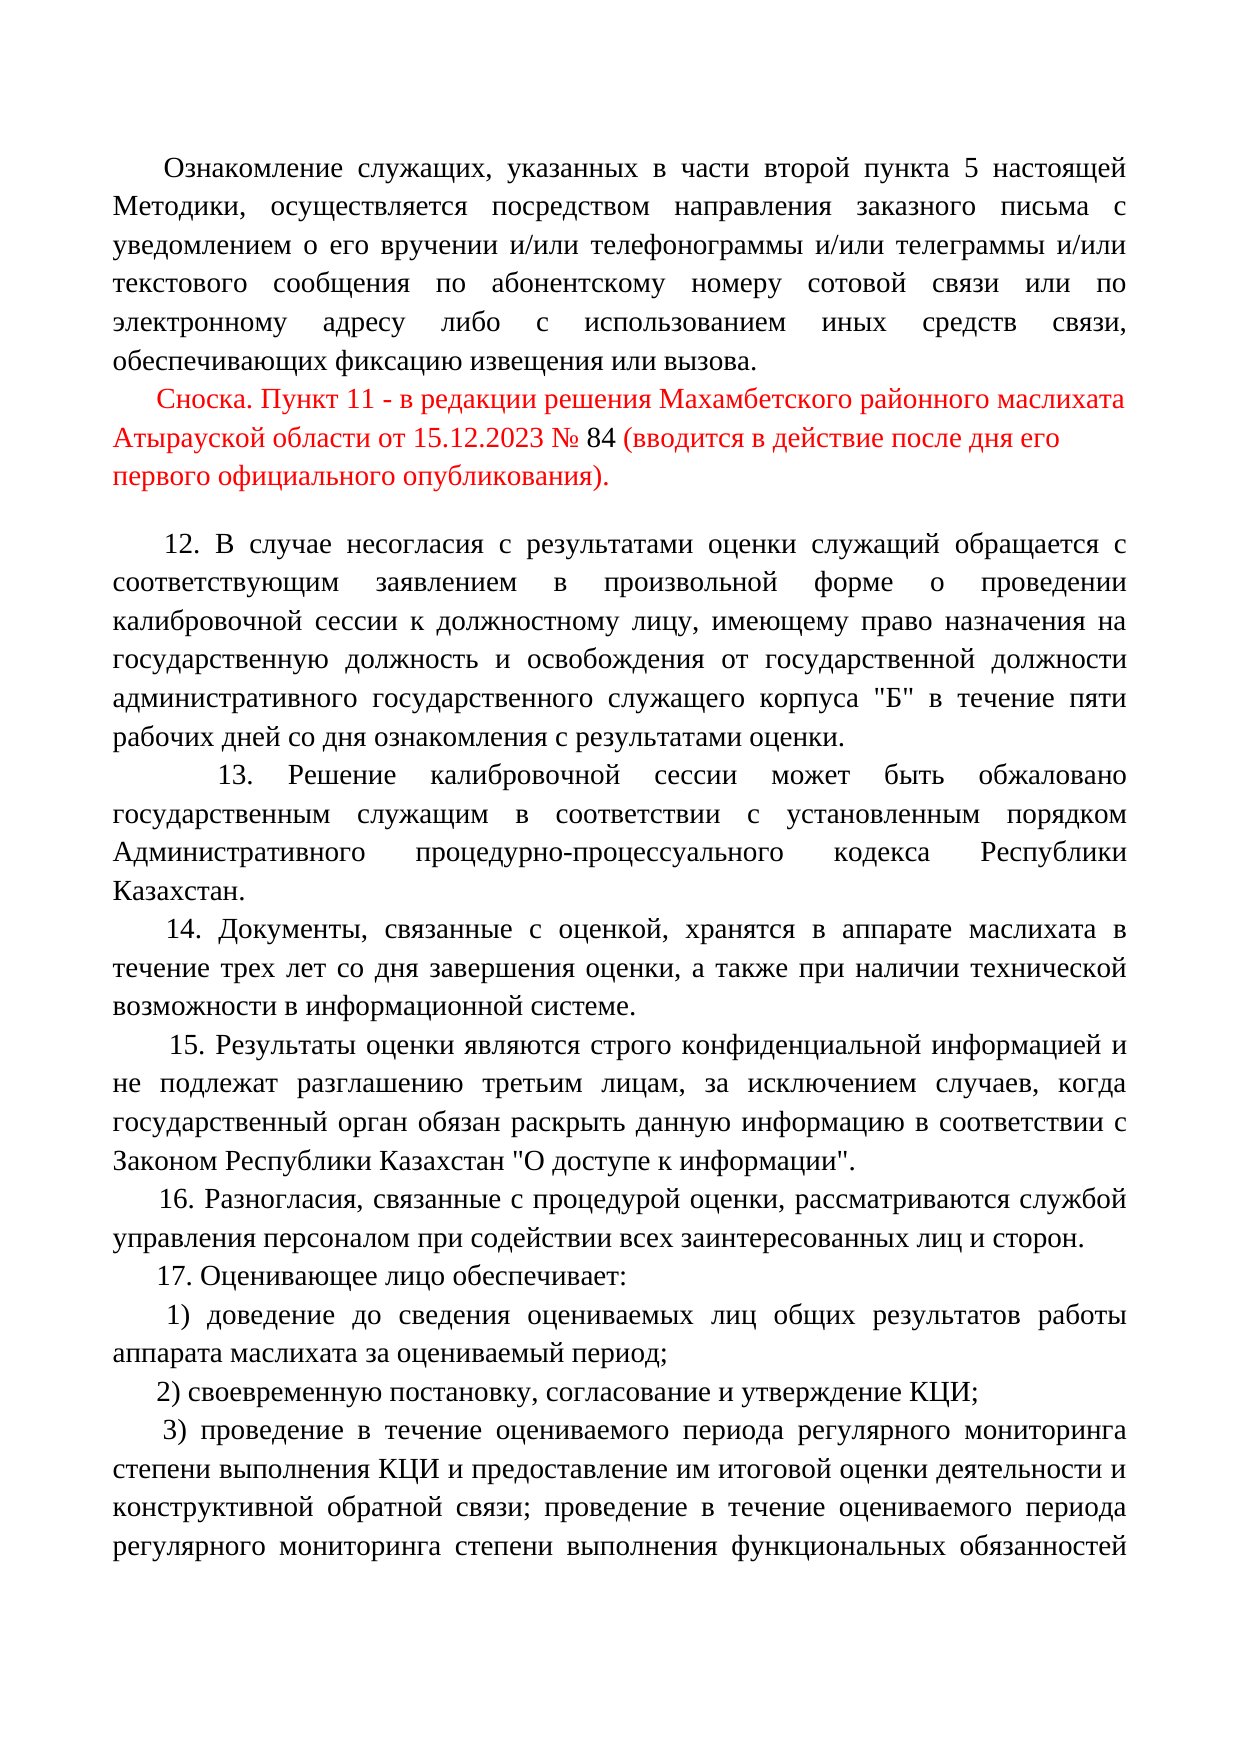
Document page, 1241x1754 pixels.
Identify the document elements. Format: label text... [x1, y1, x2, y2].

text 16. Разногласия, связанные с процедурой оценки, рассматриваются службой управления персоналом при содействии всех заинтересованных лиц и сторон. [112, 1181, 1128, 1253]
text 1) доведение до сведения оцениваемых лиц общих результатов работы аппарата маслихата за оцениваемый период; [112, 1297, 1128, 1369]
text 13. Решение калибровочной сессии может быть обжаловано государственным служащим в соответствии с установленным порядком Административного процедурно-процессуального кодекса Республики Казахстан. [112, 757, 1128, 906]
text 17. Оценивающее лицо обеспечивает: [112, 1258, 1128, 1292]
text 12. В случае несогласия с результатами оценки служащий обращается с соответствующим заявлением в произвольной форме о проведении калибровочной сессии к должностному лицу, имеющему право назначения на государственную должность и освобождения от государственной должности административного государственного служащего корпуса "Б" в течение пяти рабочих дней со дня ознакомления с результатами оценки. [112, 526, 1128, 752]
text Ознакомление служащих, указанных в части второй пункта 5 настоящей Методики, осуществляется посредством направления заказного письма с уведомлением о его вручении и/или телефонограммы и/или телеграммы и/или текстового сообщения по абонентскому номеру сотовой связи или по электронному адресу либо с использованием иных средств связи, обеспечивающих фиксацию извещения или вызова. [112, 150, 1128, 376]
text 14. Документы, связанные с оценкой, хранятся в аппарате маслихата в течение трех лет со дня завершения оценки, а также при наличии технической возможности в информационной системе. [112, 911, 1128, 1022]
text Сноска. Пункт 11 - в редакции решения Махамбетского районного маслихата Атырауской области от 15.12.2023 № 84 (вводится в действие после дня его первого официального опубликования). [112, 381, 1128, 522]
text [112, 1412, 1128, 1562]
text 2) своевременную постановку, согласование и утверждение КЦИ; [112, 1374, 1128, 1407]
text 15. Результаты оценки являются строго конфиденциальной информацией и не подлежат разглашению третьим лицам, за исключением случаев, когда государственный орган обязан раскрыть данную информацию в соответствии с Законом Республики Казахстан "О доступе к информации". [112, 1027, 1128, 1176]
